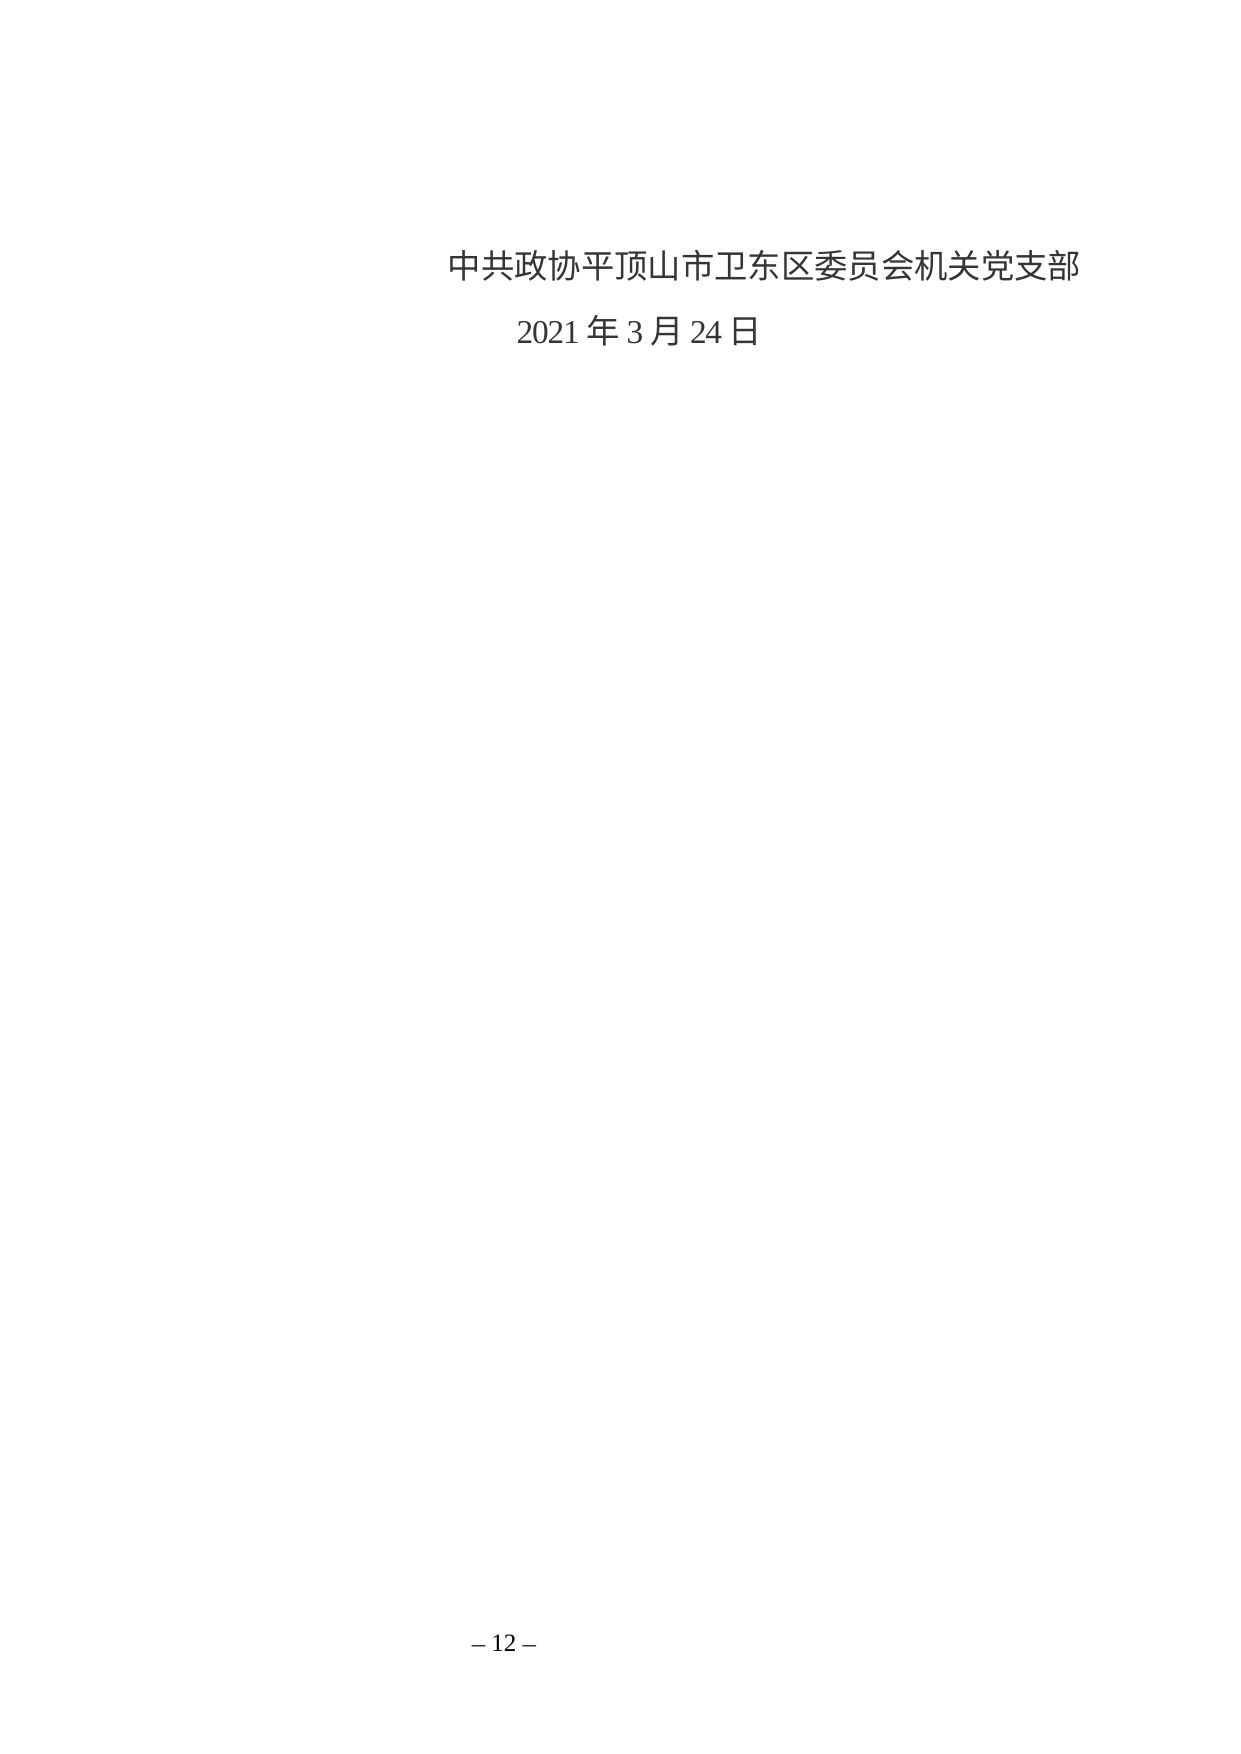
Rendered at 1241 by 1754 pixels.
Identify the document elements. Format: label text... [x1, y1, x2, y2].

text 2021年3月24日 [159, 296, 1081, 361]
text 中共政协平顶山市卫东区委员会机关党支部 [159, 231, 1081, 296]
